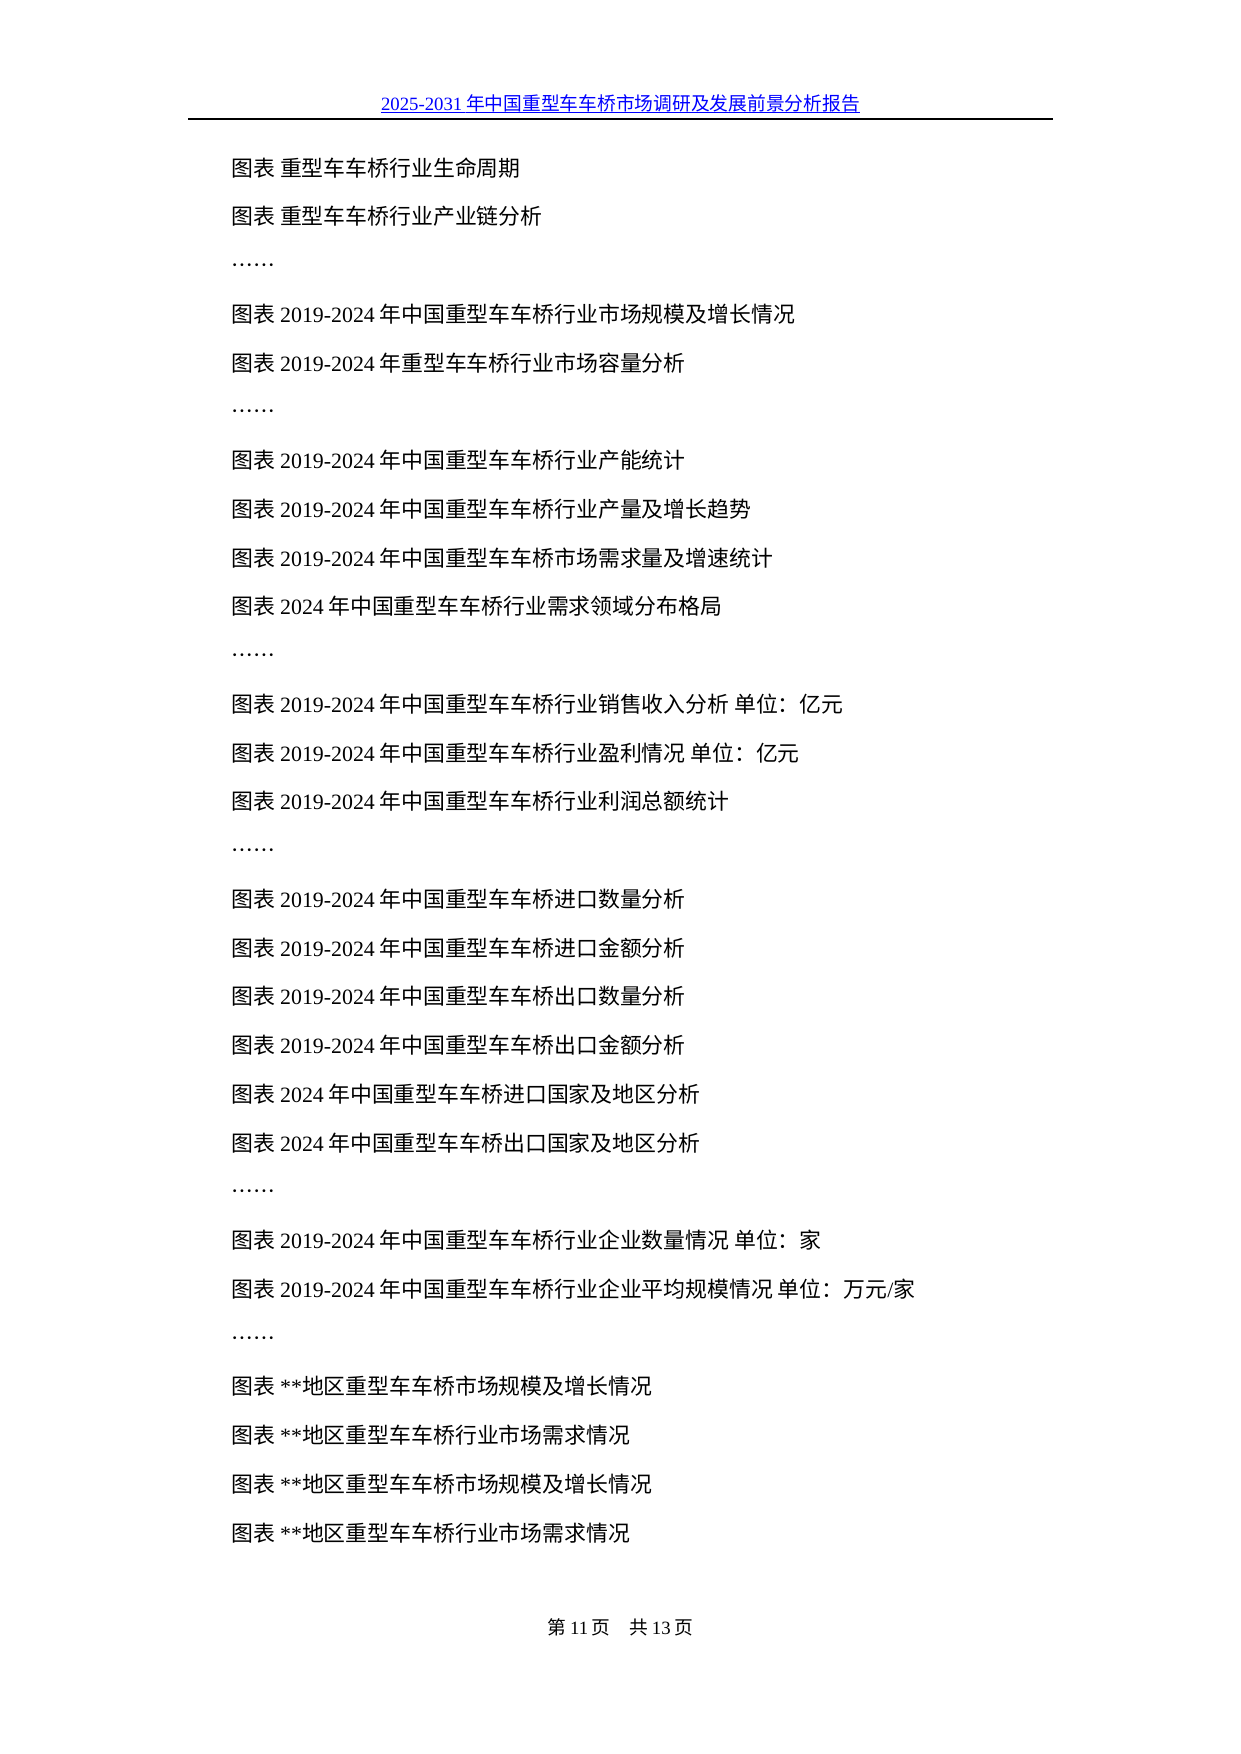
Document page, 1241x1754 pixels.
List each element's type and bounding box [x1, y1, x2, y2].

text [187, 150, 1053, 1548]
